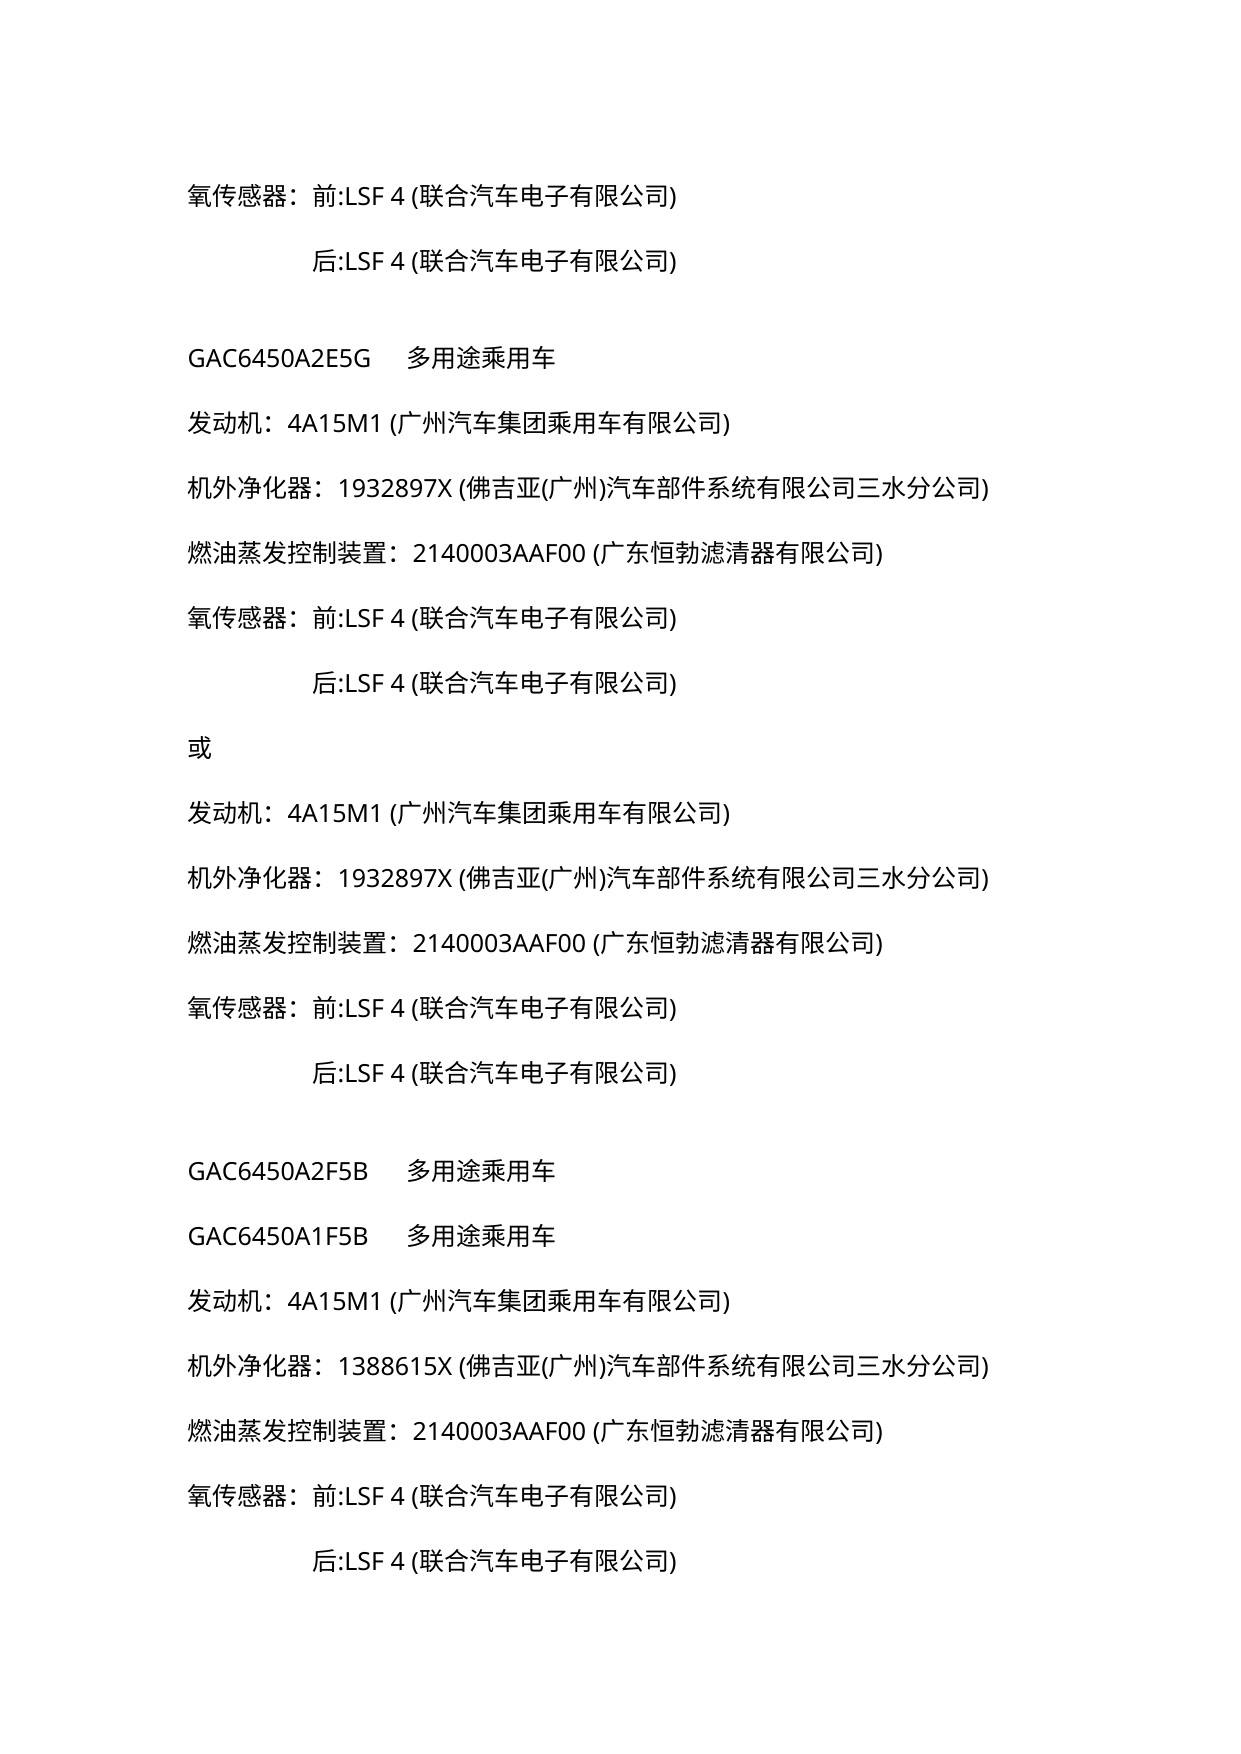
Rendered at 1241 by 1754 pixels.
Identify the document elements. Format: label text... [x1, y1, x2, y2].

text 氧传感器：前:LSF 4 (联合汽车电子有限公司) [187, 584, 1053, 649]
text 后:LSF 4 (联合汽车电子有限公司) [187, 227, 1053, 292]
text 后:LSF 4 (联合汽车电子有限公司) [187, 1039, 1053, 1104]
text 机外净化器：1388615X (佛吉亚(广州)汽车部件系统有限公司三水分公司) [187, 1332, 1053, 1397]
text 燃油蒸发控制装置：2140003AAF00 (广东恒勃滤清器有限公司) [187, 519, 1053, 584]
text 氧传感器：前:LSF 4 (联合汽车电子有限公司) [187, 974, 1053, 1039]
text GAC6450A2F5B 多用途乘用车 [187, 1137, 1053, 1202]
text 或 [187, 714, 1053, 779]
text 后:LSF 4 (联合汽车电子有限公司) [187, 1527, 1053, 1592]
text 氧传感器：前:LSF 4 (联合汽车电子有限公司) [187, 162, 1053, 227]
text 发动机：4A15M1 (广州汽车集团乘用车有限公司) [187, 1267, 1053, 1332]
text 燃油蒸发控制装置：2140003AAF00 (广东恒勃滤清器有限公司) [187, 1397, 1053, 1462]
text 后:LSF 4 (联合汽车电子有限公司) [187, 649, 1053, 714]
text 燃油蒸发控制装置：2140003AAF00 (广东恒勃滤清器有限公司) [187, 909, 1053, 974]
text 发动机：4A15M1 (广州汽车集团乘用车有限公司) [187, 779, 1053, 844]
text 氧传感器：前:LSF 4 (联合汽车电子有限公司) [187, 1462, 1053, 1527]
text GAC6450A2E5G 多用途乘用车 [187, 324, 1053, 389]
text GAC6450A1F5B 多用途乘用车 [187, 1202, 1053, 1267]
text 机外净化器：1932897X (佛吉亚(广州)汽车部件系统有限公司三水分公司) [187, 454, 1053, 519]
text 发动机：4A15M1 (广州汽车集团乘用车有限公司) [187, 389, 1053, 454]
text 机外净化器：1932897X (佛吉亚(广州)汽车部件系统有限公司三水分公司) [187, 844, 1053, 909]
